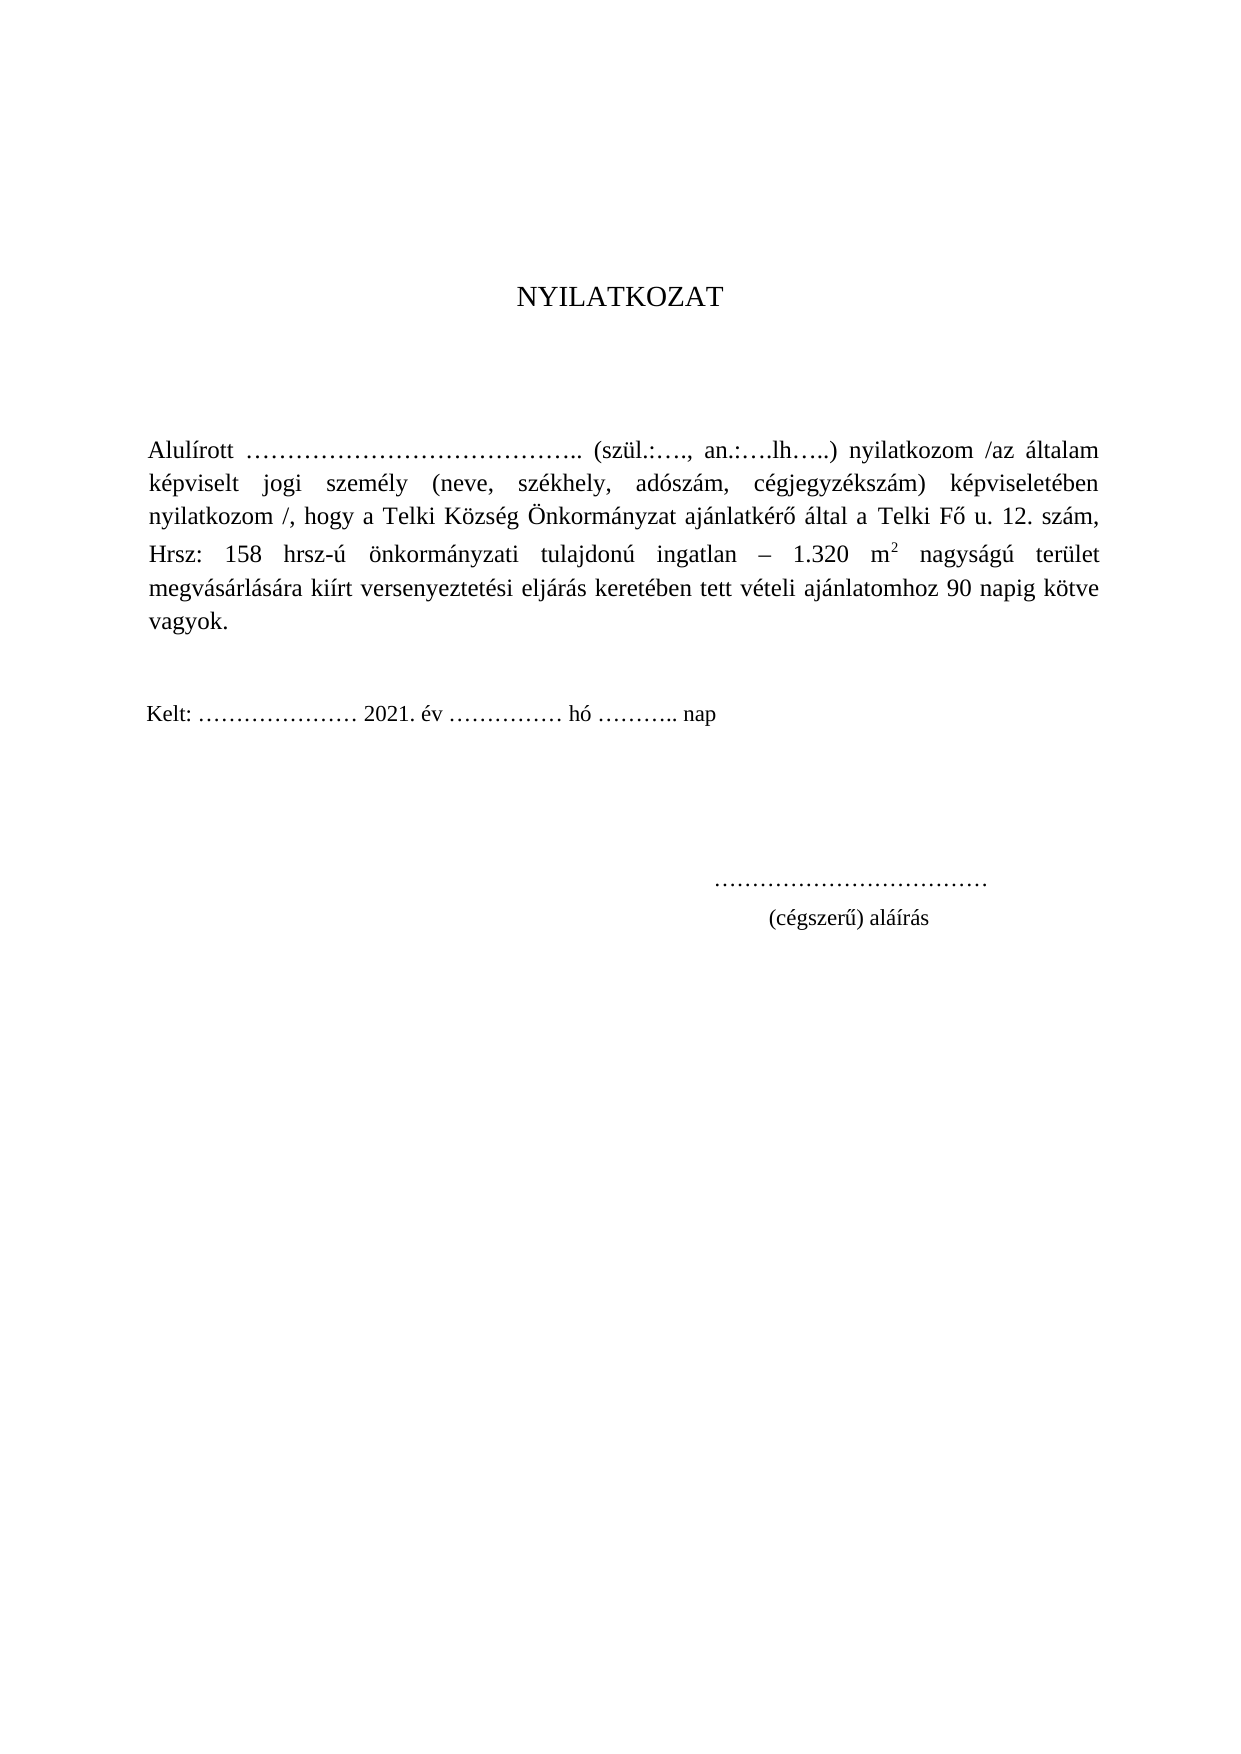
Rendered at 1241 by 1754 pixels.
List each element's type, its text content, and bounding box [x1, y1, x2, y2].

text Alulírott ………………………………….. (szül.:…., an.:….lh…..) nyilatkozom /az általam képviselt jogi személy (neve, székhely, adószám, cégjegyzékszám) képviseletében nyilatkozom /, hogy a Telki Község Önkormányzat ajánlatkérő által a Telki Fő u. 12. szám, Hrsz: 158 hrsz-ú önkormányzati tulajdonú ingatlan – 1.320 m2 nagyságú terület megvásárlására kiírt versenyeztetési eljárás keretében tett vételi ajánlatomhoz 90 napig kötve vagyok. [147, 435, 1100, 635]
text ……………………………… [147, 865, 988, 892]
text (cégszerű) aláírás [768, 904, 1100, 931]
text NYILATKOZAT [147, 279, 1092, 313]
text Kelt: ………………… 2021. év …………… hó ……….. nap [146, 700, 1100, 727]
